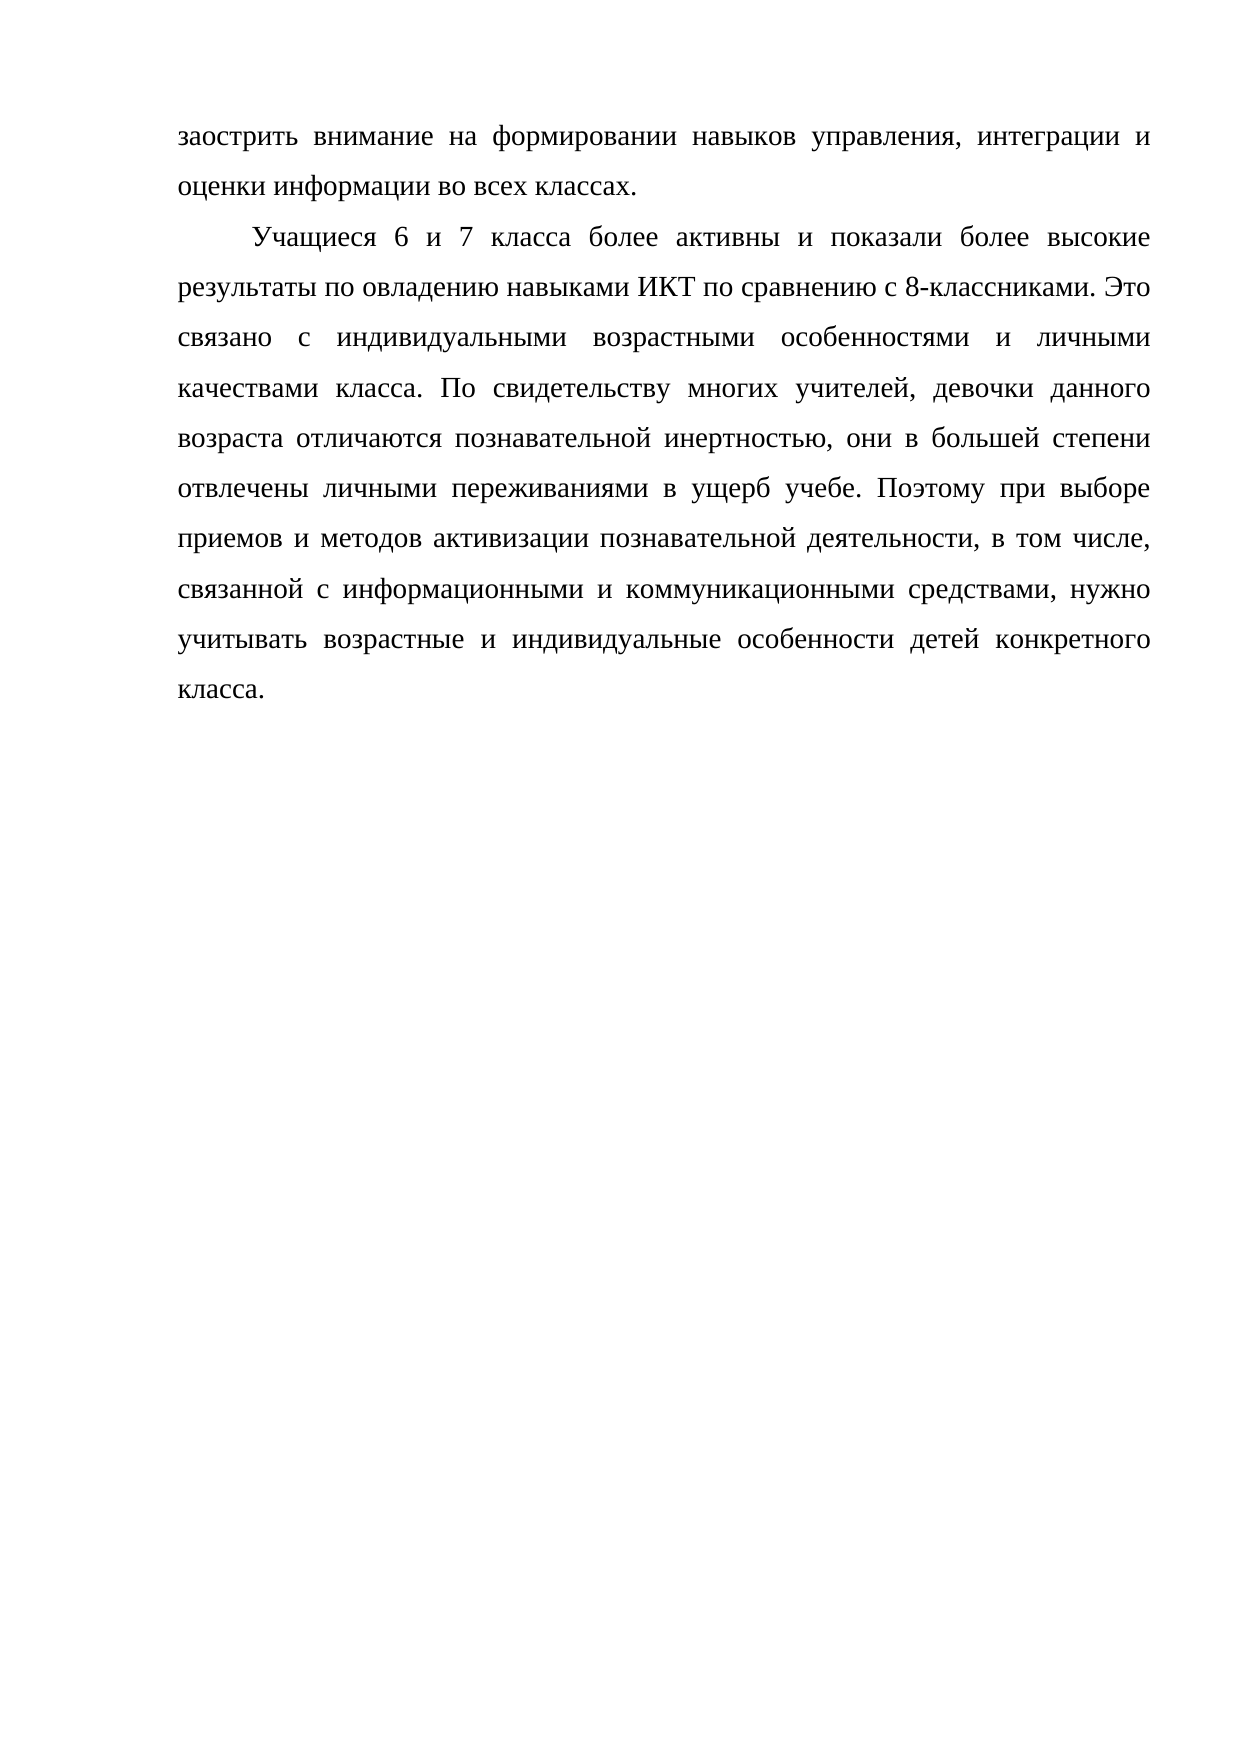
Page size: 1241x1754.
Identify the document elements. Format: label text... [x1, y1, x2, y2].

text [177, 118, 1152, 202]
text Учащиеся 6 и 7 класса более активны и показали более высокие результаты по овладению навыками ИКТ по сравнению с 8-классниками. Это связано с индивидуальными возрастными особенностями и личными качествами класса. По свидетельству многих учителей, девочки данного возраста отличаются познавательной инертностью, они в большей степени отвлечены личными переживаниями в ущерб учебе. Поэтому при выборе приемов и методов активизации познавательной деятельности, в том числе, связанной с информационными и коммуникационными средствами, нужно учитывать возрастные и индивидуальные особенности детей конкретного класса. [177, 219, 1152, 705]
